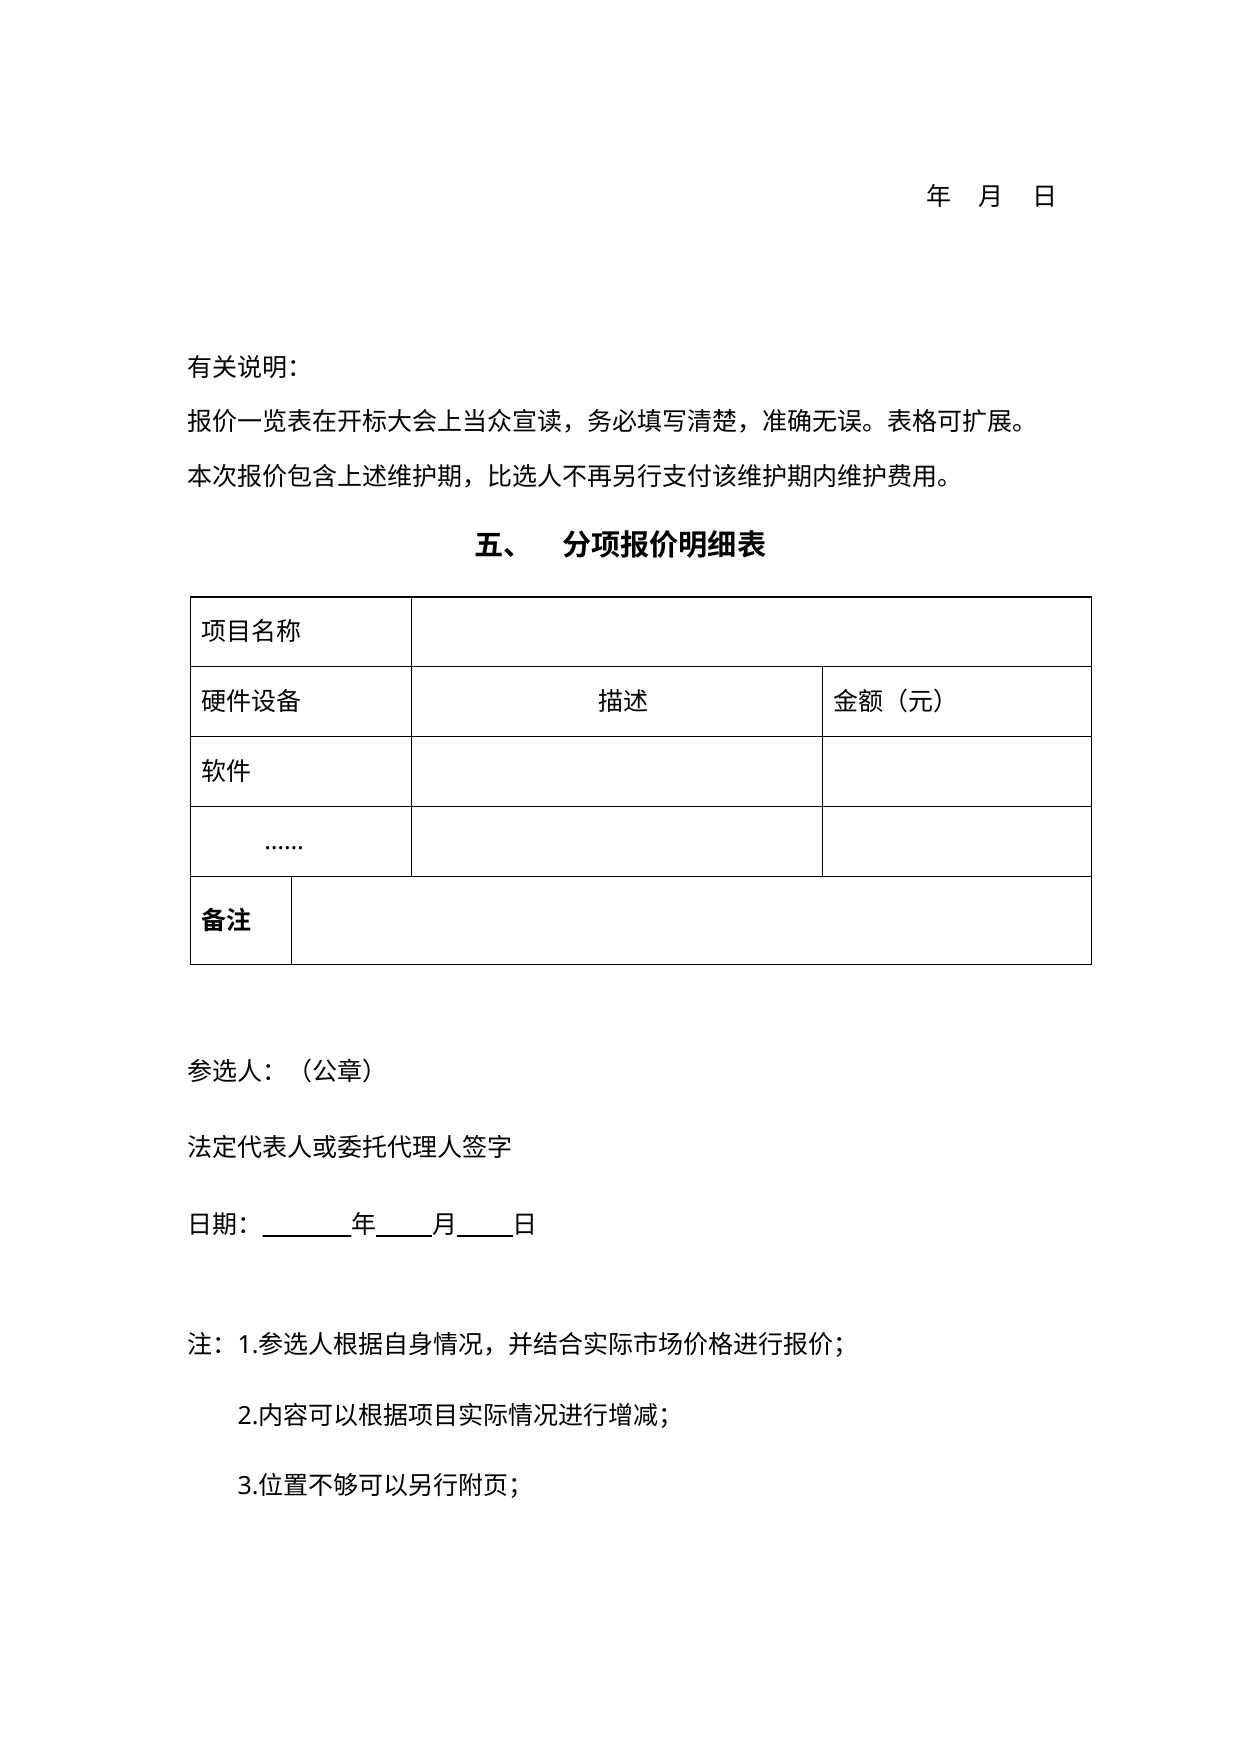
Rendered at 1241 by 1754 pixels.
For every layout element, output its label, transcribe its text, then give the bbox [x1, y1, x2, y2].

text 2.内容可以根据项目实际情况进行增减； [187, 1381, 1053, 1446]
text 参选人：（公章） [187, 1037, 1053, 1102]
table_cell [412, 807, 822, 876]
table_cell [412, 737, 822, 806]
subtitle 分项报价明细表 [187, 510, 1053, 575]
table_cell 软件 [191, 737, 411, 806]
table_header [412, 598, 1091, 666]
table_cell …… [191, 807, 411, 876]
table_cell [823, 807, 1091, 876]
table_cell 描述 [412, 667, 822, 736]
text 有关说明： [187, 347, 1053, 383]
text 日期：________年_____月_____日 [187, 1190, 1053, 1255]
table_cell 金额（元） [823, 667, 1091, 736]
table_cell 备注 [191, 877, 291, 964]
table_cell [823, 737, 1091, 806]
text 年 月 日 [187, 162, 1057, 227]
text 报价一览表在开标大会上当众宣读，务必填写清楚，准确无误。表格可扩展。 [187, 402, 1053, 438]
table_cell 硬件设备 [191, 667, 411, 736]
table_cell [292, 877, 1091, 964]
text 本次报价包含上述维护期，比选人不再另行支付该维护期内维护费用。 [187, 456, 1053, 492]
text 法定代表人或委托代理人签字 [187, 1113, 1053, 1178]
table_header 项目名称 [191, 598, 411, 666]
text 注：1.参选人根据自身情况，并结合实际市场价格进行报价； [187, 1310, 1053, 1375]
text 3.位置不够可以另行附页； [187, 1451, 1053, 1516]
